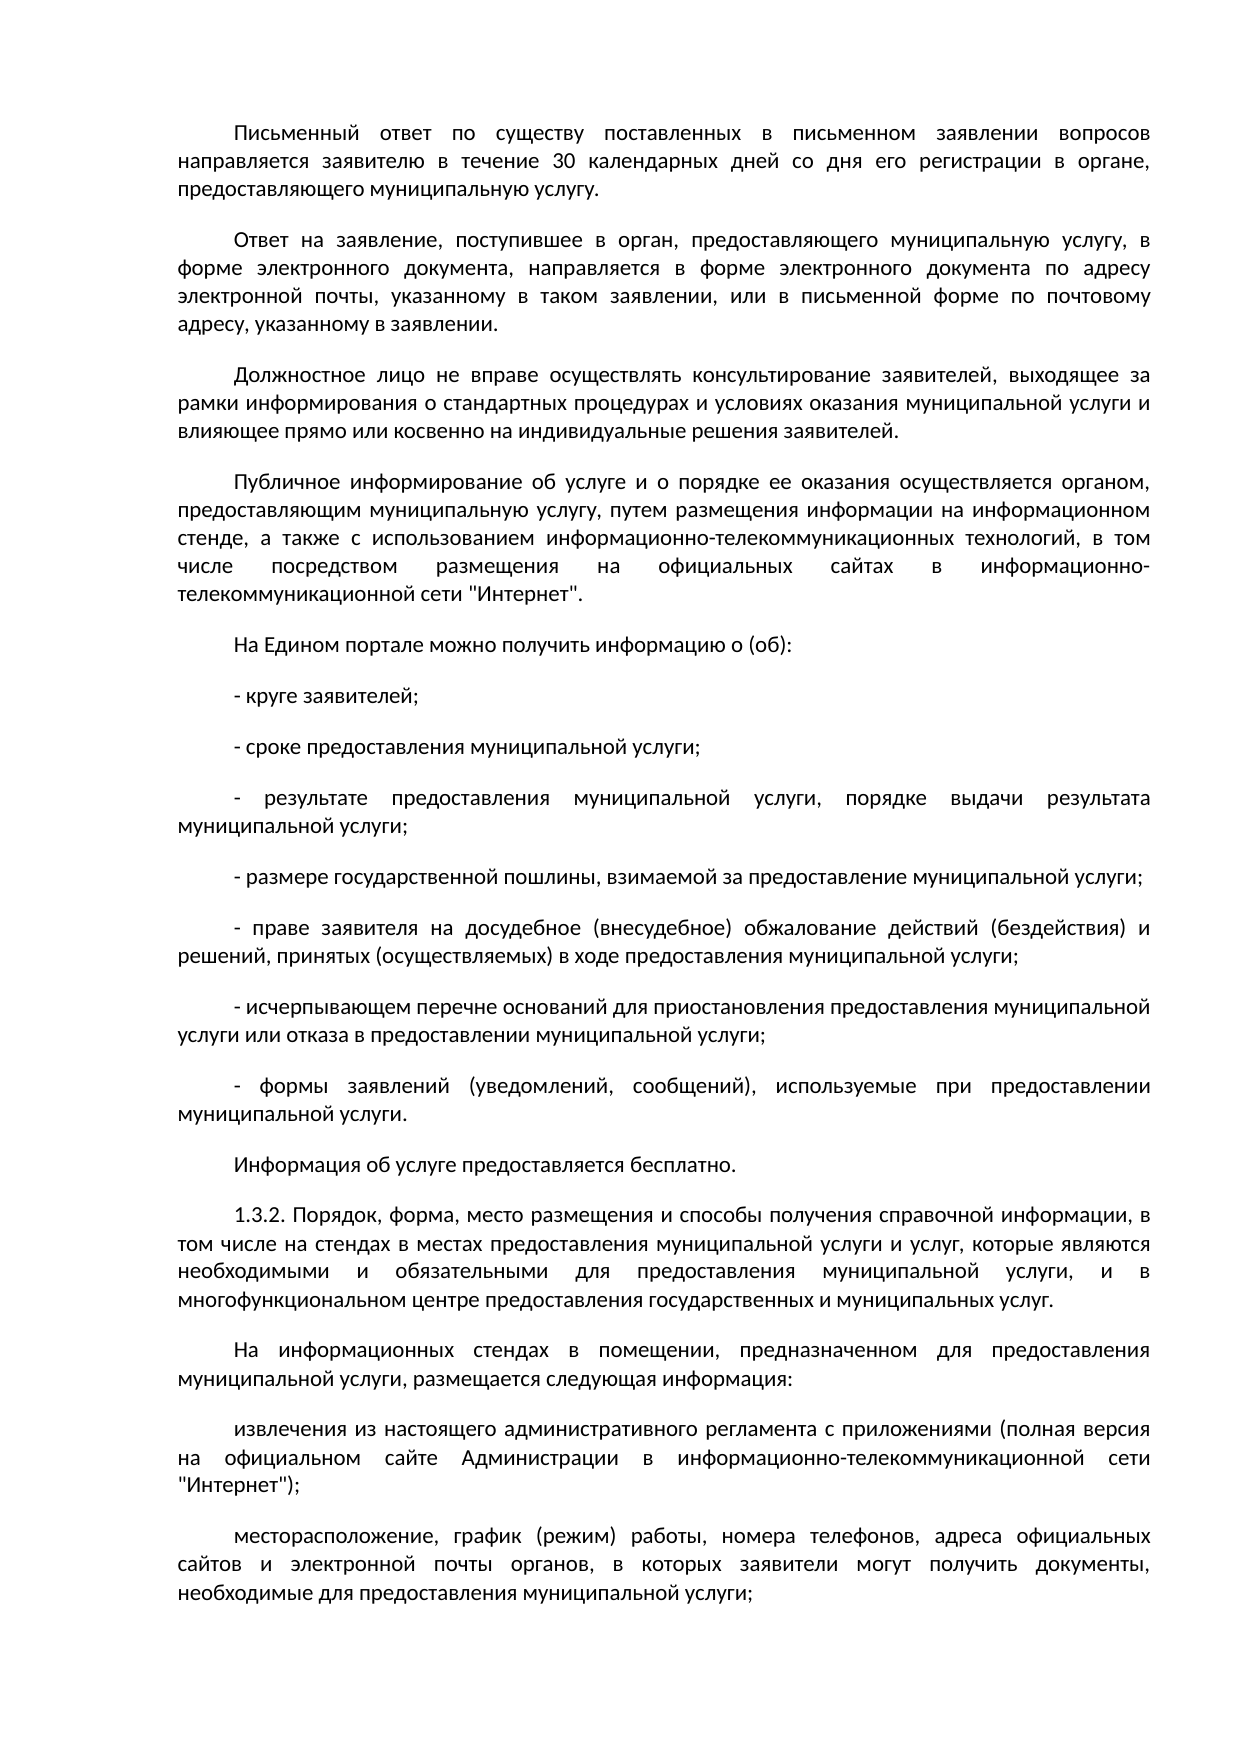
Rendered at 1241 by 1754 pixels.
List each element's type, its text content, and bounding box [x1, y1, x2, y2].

text - круге заявителей; [177, 681, 1152, 709]
text - праве заявителя на досудебное (внесудебное) обжалование действий (бездействия) и решений, принятых (осуществляемых) в ходе предоставления муниципальной услуги; [177, 913, 1152, 969]
text Должностное лицо не вправе осуществлять консультирование заявителей, выходящее за рамки информирования о стандартных процедурах и условиях оказания муниципальной услуги и влияющее прямо или косвенно на индивидуальные решения заявителей. [177, 360, 1152, 444]
text На информационных стендах в помещении, предназначенном для предоставления муниципальной услуги, размещается следующая информация: [177, 1336, 1152, 1392]
text - сроке предоставления муниципальной услуги; [177, 732, 1152, 760]
text - размере государственной пошлины, взимаемой за предоставление муниципальной услуги; [177, 862, 1152, 890]
text - формы заявлений (уведомлений, сообщений), используемые при предоставлении муниципальной услуги. [177, 1071, 1152, 1127]
text месторасположение, график (режим) работы, номера телефонов, адреса официальных сайтов и электронной почты органов, в которых заявители могут получить документы, необходимые для предоставления муниципальной услуги; [177, 1522, 1152, 1606]
text Информация об услуге предоставляется бесплатно. [177, 1150, 1152, 1178]
text - результате предоставления муниципальной услуги, порядке выдачи результата муниципальной услуги; [177, 783, 1152, 839]
text Публичное информирование об услуге и о порядке ее оказания осуществляется органом, предоставляющим муниципальную услугу, путем размещения информации на информационном стенде, а также с использованием информационно-телекоммуникационных технологий, в том числе посредством размещения на официальных сайтах в информационно-телекоммуникационной сети "Интернет". [177, 467, 1152, 607]
text - исчерпывающем перечне оснований для приостановления предоставления муниципальной услуги или отказа в предоставлении муниципальной услуги; [177, 992, 1152, 1048]
text Ответ на заявление, поступившее в орган, предоставляющего муниципальную услугу, в форме электронного документа, направляется в форме электронного документа по адресу электронной почты, указанному в таком заявлении, или в письменной форме по почтовому адресу, указанному в заявлении. [177, 225, 1152, 337]
text Письменный ответ по существу поставленных в письменном заявлении вопросов направляется заявителю в течение 30 календарных дней со дня его регистрации в органе, предоставляющего муниципальную услугу. [177, 118, 1152, 202]
text 1.3.2. Порядок, форма, место размещения и способы получения справочной информации, в том числе на стендах в местах предоставления муниципальной услуги и услуг, которые являются необходимыми и обязательными для предоставления муниципальной услуги, и в многофункциональном центре предоставления государственных и муниципальных услуг. [177, 1201, 1152, 1313]
text На Едином портале можно получить информацию о (об): [177, 630, 1152, 658]
text извлечения из настоящего административного регламента с приложениями (полная версия на официальном сайте Администрации в информационно-телекоммуникационной сети "Интернет"); [177, 1414, 1152, 1499]
